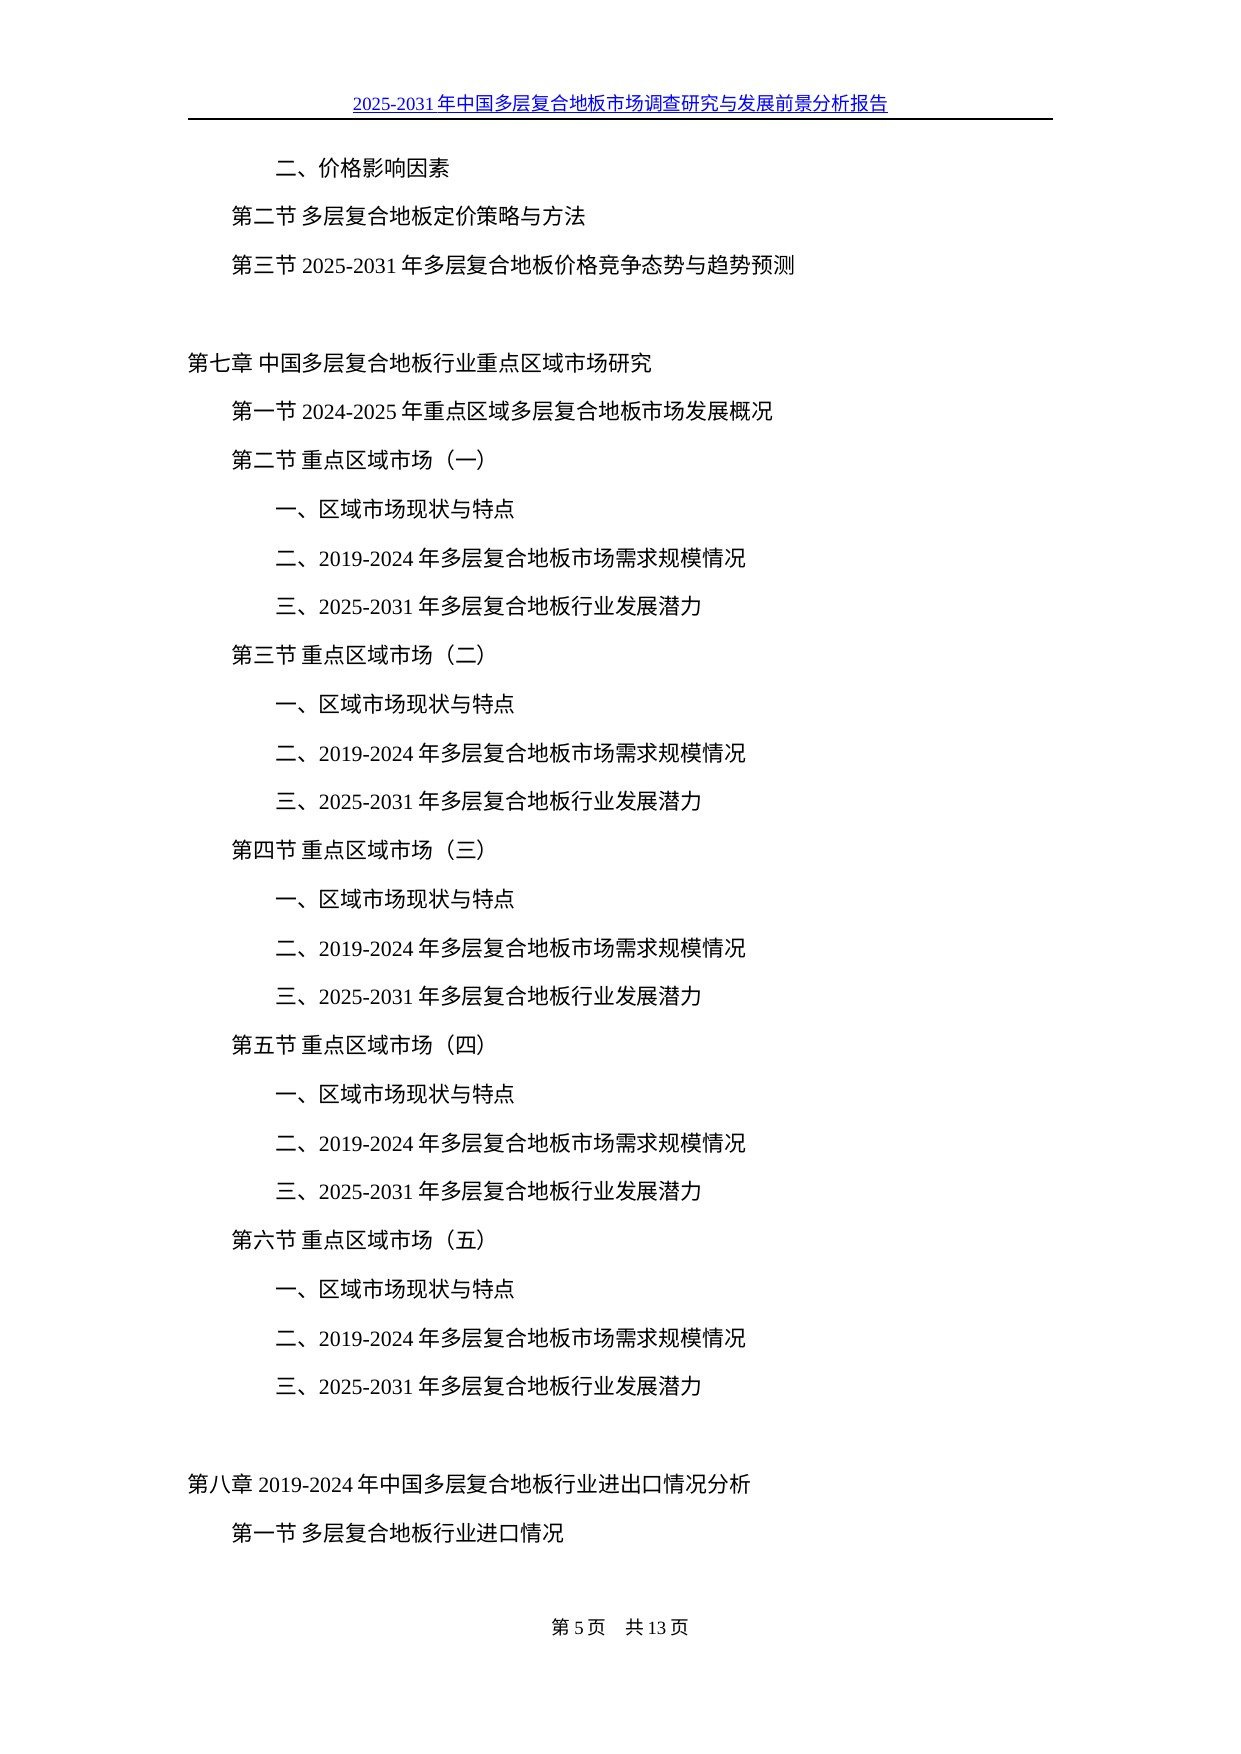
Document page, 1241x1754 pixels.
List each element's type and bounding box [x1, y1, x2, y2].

text [187, 150, 1053, 1548]
